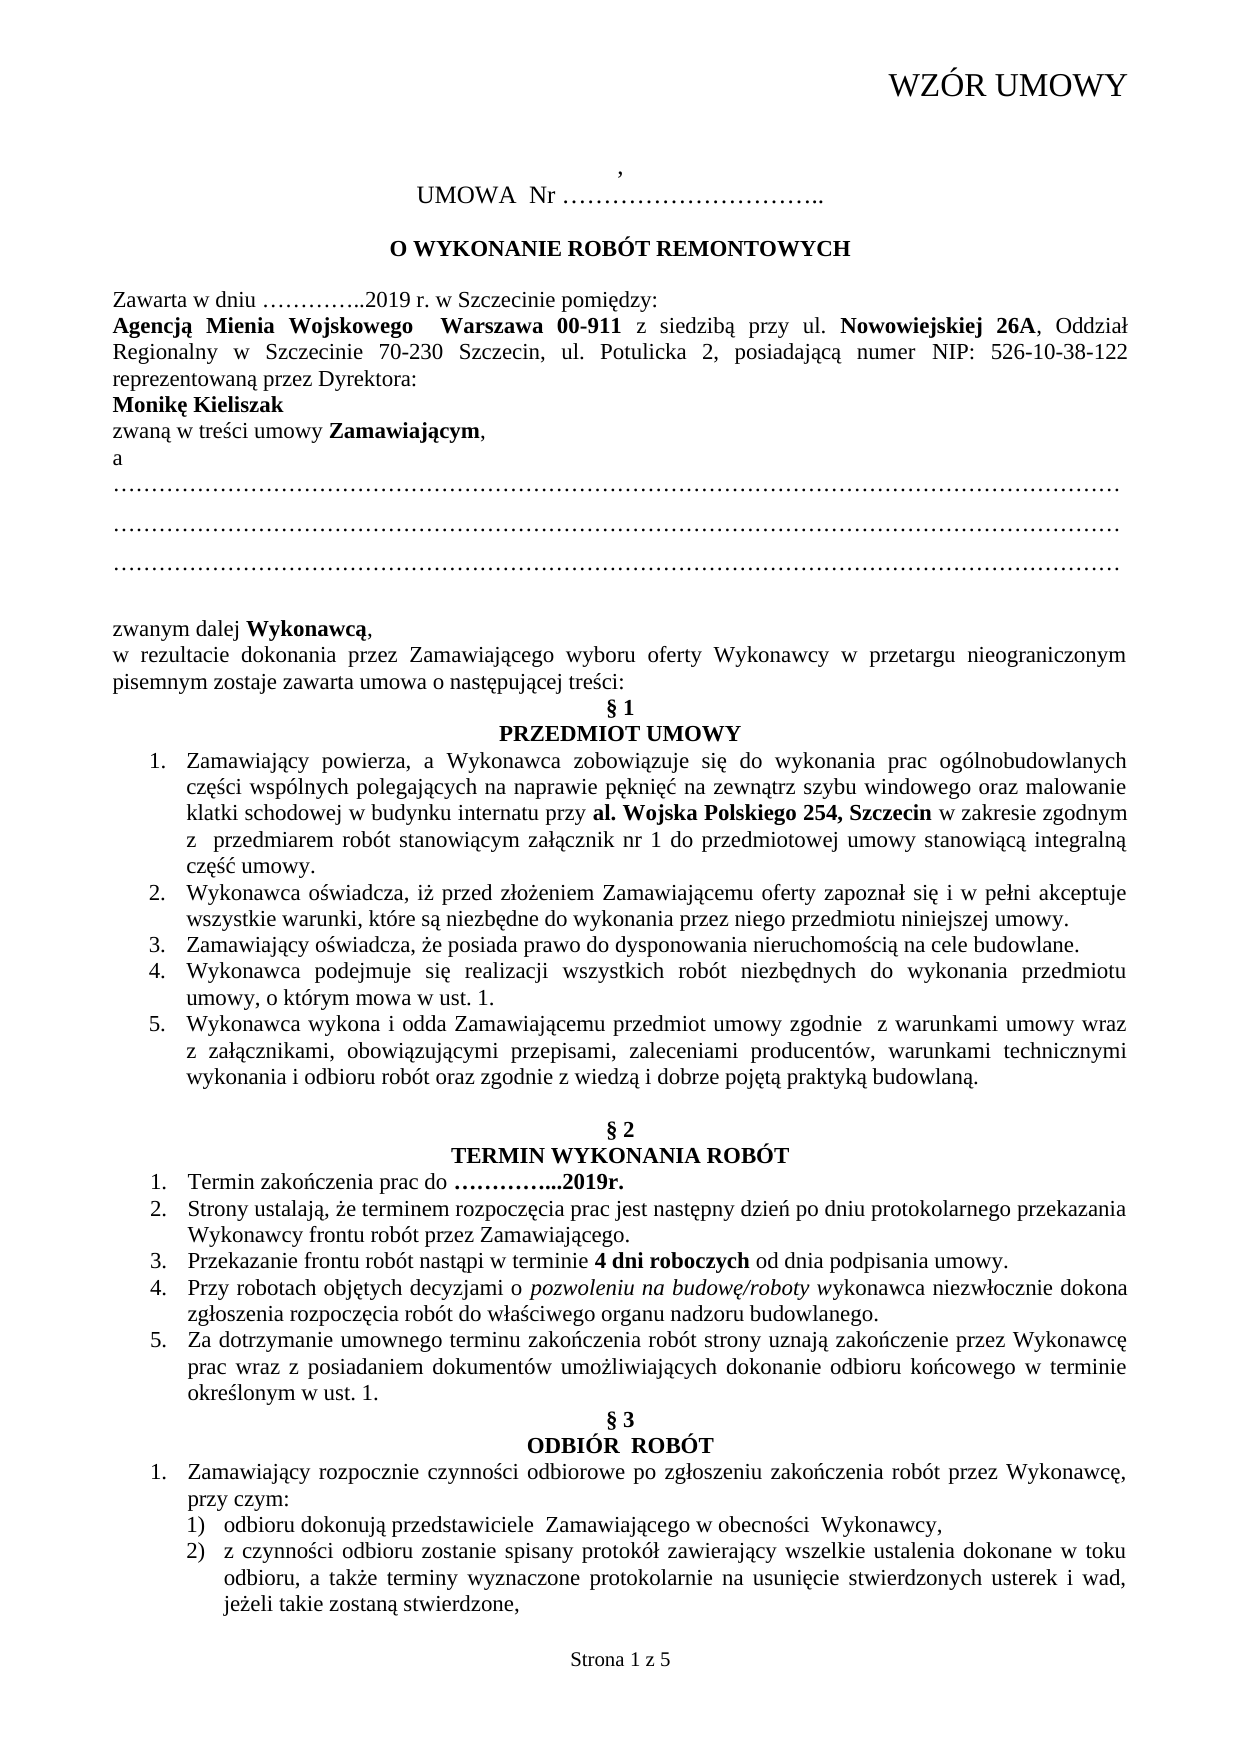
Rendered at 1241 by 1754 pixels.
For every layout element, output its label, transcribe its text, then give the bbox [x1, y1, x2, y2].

list z czynności odbioru zostanie spisany protokół zawierający wszelkie ustalenia dokonane w toku odbioru, a także terminy wyznaczone protokolarnie na usunięcie stwierdzonych usterek i wad, jeżeli takie zostaną stwierdzone, [186, 1537, 1128, 1616]
list Wykonawca oświadcza, iż przed złożeniem Zamawiającemu oferty zapoznał się i w pełni akceptuje wszystkie warunki, które są niezbędne do wykonania przez niego przedmiotu niniejszej umowy. [148, 878, 1128, 931]
text w rezultacie dokonania przez Zamawiającego wyboru oferty Wykonawcy w przetargu nieograniczonym pisemnym zostaje zawarta umowa o następującej treści: [112, 641, 1128, 694]
list Strony ustalają, że terminem rozpoczęcia prac jest następny dzień po dniu protokolarnego przekazania Wykonawcy frontu robót przez Zamawiającego. [150, 1195, 1128, 1247]
text zwaną w treści umowy Zamawiającym, [112, 417, 1128, 444]
list Wykonawca podejmuje się realizacji wszystkich robót niezbędnych do wykonania przedmiotu umowy, o którym mowa w ust. 1. [148, 958, 1128, 1010]
text § 3 [112, 1406, 1128, 1432]
list Termin zakończenia prac do …………...2019r. [150, 1168, 1128, 1195]
text Monikę Kieliszak [112, 391, 1128, 417]
text Agencją Mienia Wojskowego Warszawa 00-911 z siedzibą przy ul. Nowowiejskiej 26A, Oddział Regionalny w Szczecinie 70-230 Szczecin, ul. Potulicka 2, posiadającą numer NIP: 526-10-38-122 reprezentowaną przez Dyrektora: [112, 312, 1128, 391]
text ……………………………………………………………………………………………………………………………………………………………………………………………………………………………………………………………………………………………………………………………………………………………… [112, 470, 1128, 576]
text TERMIN WYKONANIA ROBÓT [112, 1142, 1128, 1168]
list odbioru dokonują przedstawiciele Zamawiającego w obecności Wykonawcy, [186, 1511, 1128, 1537]
list Za dotrzymanie umownego terminu zakończenia robót strony uznają zakończenie przez Wykonawcę prac wraz z posiadaniem dokumentów umożliwiających dokonanie odbioru końcowego w terminie określonym w ust. 1. [150, 1327, 1128, 1406]
text ODBIÓR ROBÓT [112, 1432, 1128, 1458]
text Zawarta w dniu …………..2019 r. w Szczecinie pomiędzy: [112, 286, 1128, 312]
text UMOWA Nr ………………………….. [112, 180, 1128, 209]
text zwanym dalej Wykonawcą, [112, 615, 1128, 641]
text § 1 [112, 694, 1128, 720]
list Zamawiający powierza, a Wykonawca zobowiązuje się do wykonania prac ogólnobudowlanych części wspólnych polegających na naprawie pęknięć na zewnątrz szybu windowego oraz malowanie klatki schodowej w budynku internatu przy al. Wojska Polskiego 254, Szczecin w zakresie zgodnym z przedmiarem robót stanowiącym załącznik nr 1 do przedmiotowej umowy stanowiącą integralną część umowy. [149, 747, 1128, 878]
list Zamawiający oświadcza, że posiada prawo do dysponowania nieruchomością na cele budowlane. [148, 931, 1128, 958]
text PRZEDMIOT UMOWY [112, 720, 1128, 747]
text , [112, 151, 1128, 180]
list Przy robotach objętych decyzjami o pozwoleniu na budowę/roboty wykonawca niezwłocznie dokona zgłoszenia rozpoczęcia robót do właściwego organu nadzoru budowlanego. [150, 1274, 1128, 1327]
list Zamawiający rozpocznie czynności odbiorowe po zgłoszeniu zakończenia robót przez Wykonawcę, przy czym: [150, 1458, 1128, 1511]
text O WYKONANIE ROBÓT REMONTOWYCH [112, 235, 1128, 262]
list Wykonawca wykona i odda Zamawiającemu przedmiot umowy zgodnie z warunkami umowy wraz z załącznikami, obowiązującymi przepisami, zaleceniami producentów, warunkami technicznymi wykonania i odbioru robót oraz zgodnie z wiedzą i dobrze pojętą praktyką budowlaną. [148, 1010, 1128, 1089]
text a [112, 444, 1128, 470]
list Przekazanie frontu robót nastąpi w terminie 4 dni roboczych od dnia podpisania umowy. [150, 1247, 1128, 1274]
text § 2 [112, 1116, 1128, 1142]
